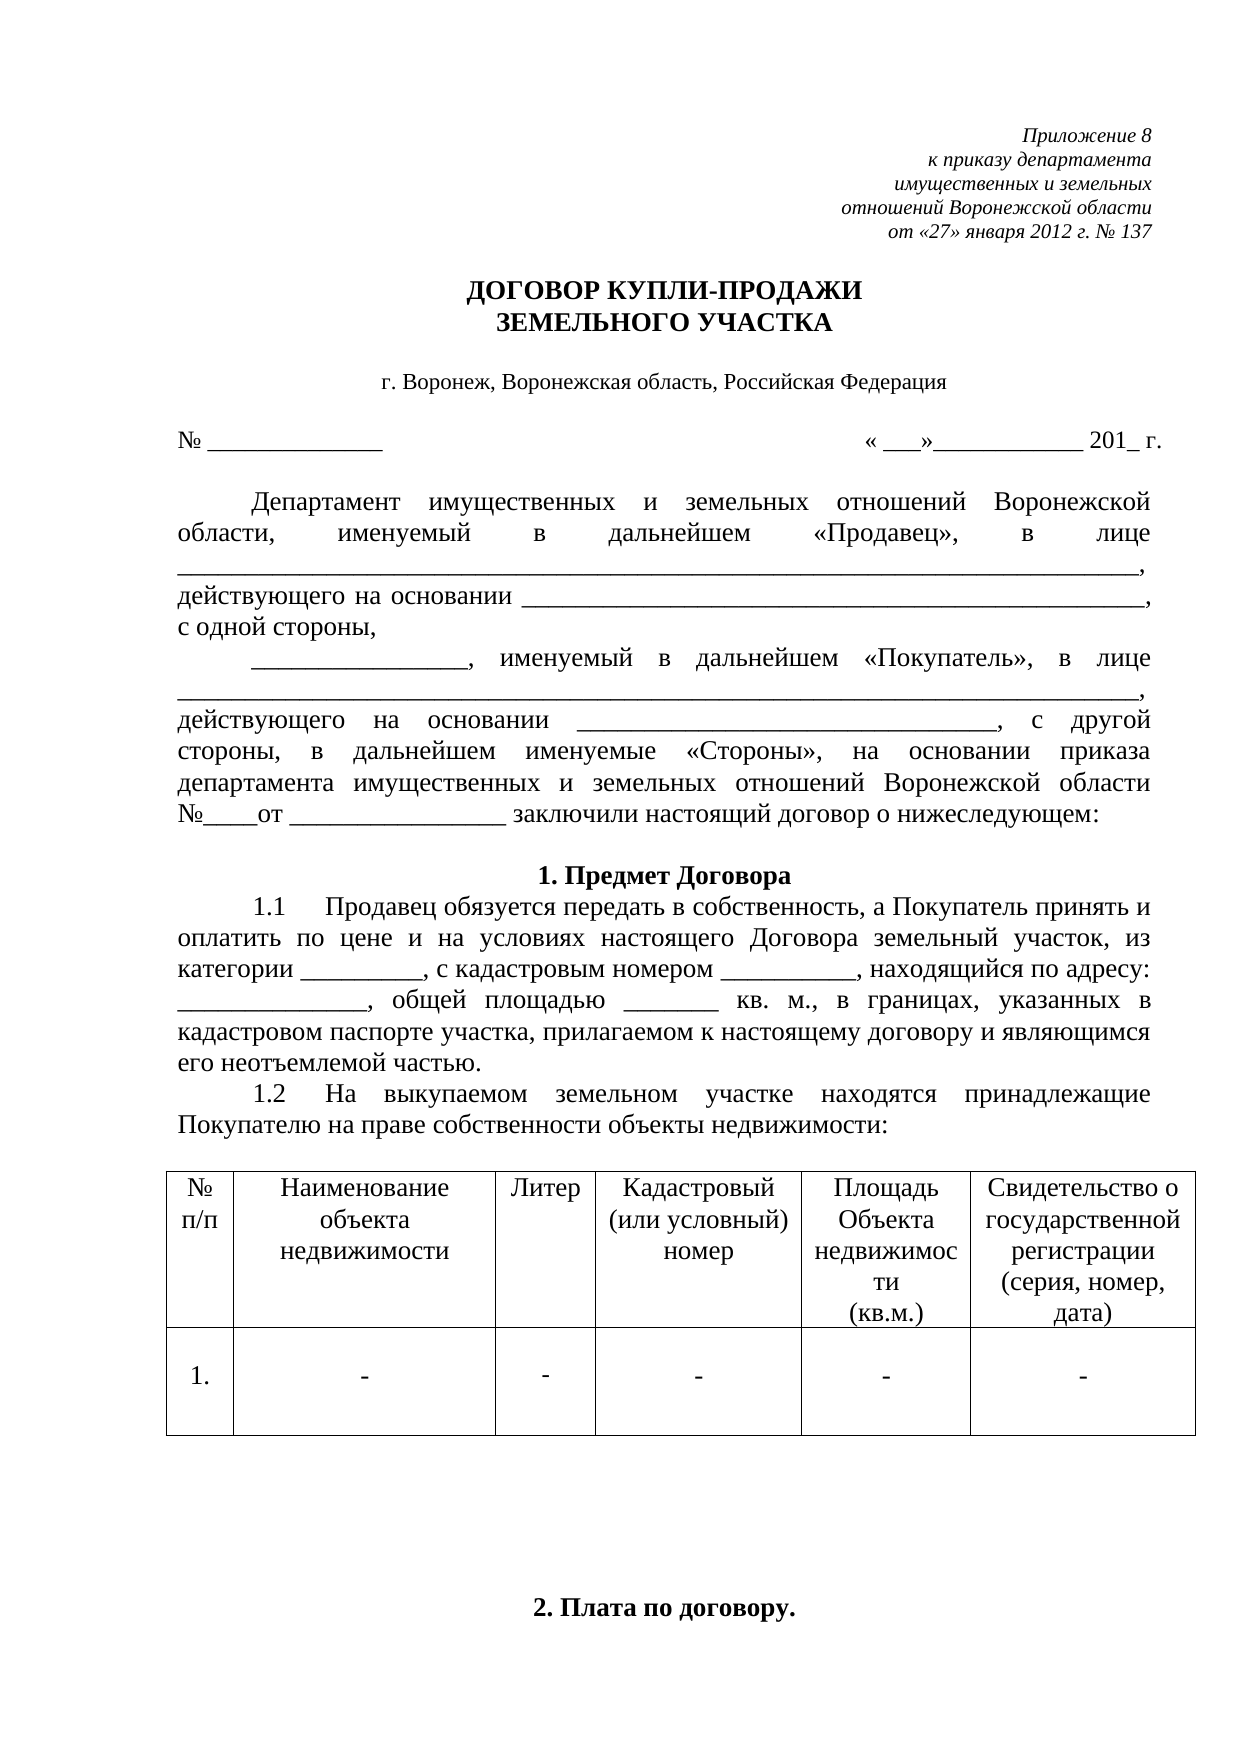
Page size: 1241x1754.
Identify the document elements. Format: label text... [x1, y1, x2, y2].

table_header Кадастровый (или условный) номер [596, 1172, 801, 1327]
table_header Наименование объекта недвижимости [234, 1172, 495, 1327]
text ________________, именуемый в дальнейшем «Покупатель», в лице _______________________________________________________________________, действующего на основании _______________________________, с другой стороны, в дальнейшем именуемые «Стороны», на основании приказа департамента имущественных и земельных отношений Воронежской области №____от ________________ заключили настоящий договор о нижеследующем: [177, 641, 1152, 828]
table_header « ___»____________ 201_ г. [664, 425, 1163, 454]
text Приложение 8 [251, 123, 1152, 147]
table_cell 1. [167, 1328, 233, 1434]
text к приказу департамента [251, 147, 1152, 171]
text Департамент имущественных и земельных отношений Воронежской области, именуемый в дальнейшем «Продавец», в лице _______________________________________________________________________, действующего на основании ______________________________________________, с одной стороны, [177, 485, 1152, 641]
text 2. Плата по договору. [177, 1591, 1152, 1622]
table_header Свидетельство о государственной регистрации (серия, номер, дата) [971, 1172, 1195, 1327]
list Продавец обязуется передать в собственность, а Покупатель принять и оплатить по цене и на условиях настоящего Договора земельный участок, из категории _________, с кадастровым номером __________, находящийся по адресу: ______________, общей площадью _______ кв. м., в границах, указанных в кадастровом паспорте участка, прилагаемом к настоящему договору и являющимся его неотъемлемой частью. [177, 890, 1152, 1077]
table_cell - [971, 1328, 1195, 1434]
text 1. Предмет Договора [177, 859, 1152, 890]
text г. Воронеж, Воронежская область, Российская Федерация [177, 368, 1152, 394]
table_cell - [596, 1328, 801, 1434]
table_header № п/п [167, 1172, 233, 1327]
table_header Площадь Объекта недвижимости (кв.м.) [802, 1172, 970, 1327]
table_cell - [496, 1328, 595, 1434]
text отношений Воронежской области [251, 195, 1152, 219]
list На выкупаемом земельном участке находятся принадлежащие Покупателю на праве собственности объекты недвижимости: [177, 1077, 1152, 1139]
table_cell - [802, 1328, 970, 1434]
text от «27» января 2012 г. № 137 [251, 219, 1152, 243]
table_header № ______________ [166, 425, 664, 454]
subtitle ДОГОВОР КУПЛИ-ПРОДАЖИ [177, 274, 1152, 306]
table_header Литер [496, 1172, 595, 1327]
text ЗЕМЕЛЬНОГО УЧАСТКА [177, 306, 1152, 337]
table_cell - [234, 1328, 495, 1434]
text имущественных и земельных [251, 171, 1152, 195]
